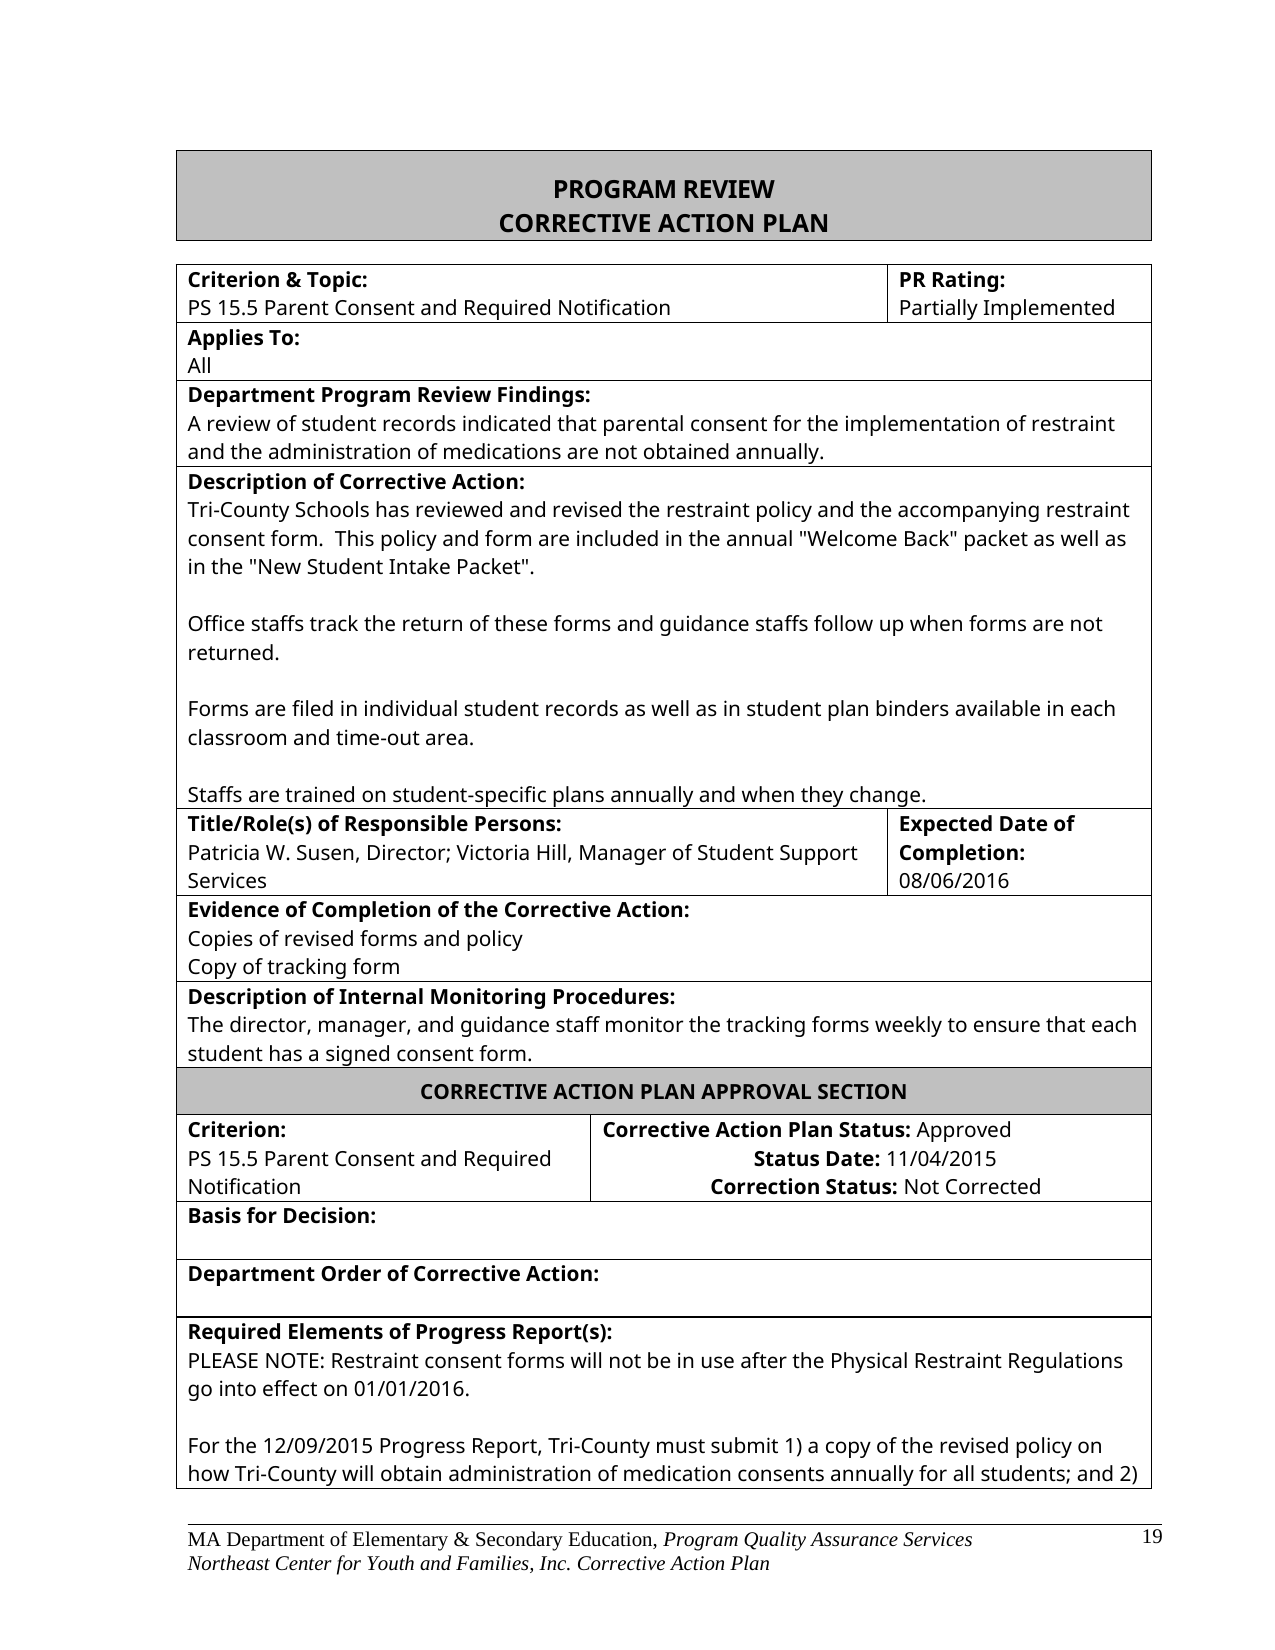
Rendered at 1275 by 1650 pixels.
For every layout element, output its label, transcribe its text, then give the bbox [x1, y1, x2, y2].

table_cell Corrective Action Plan Status: Approved Status Date: 11/04/2015 Correction Status: Not Corrected [591, 1115, 1151, 1201]
table_cell CORRECTIVE ACTION PLAN APPROVAL SECTION [177, 1068, 1151, 1114]
table_header Criterion & Topic: PS 15.5 Parent Consent and Required Notification [177, 265, 887, 322]
table_cell Applies To: All [177, 323, 1151, 379]
table_cell Description of Corrective Action: Tri-County Schools has reviewed and revised the restraint policy and the accompanying restraint consent form. This policy and form are included in the annual "Welcome Back" packet as well as in the "New Student Intake Packet". Office staffs track the return of these forms and guidance staffs follow up when forms are not returned. Forms are filed in individual student records as well as in student plan binders available in each classroom and time-out area. Staffs are trained on student-specific plans annually and when they change. [177, 467, 1151, 808]
table_cell Criterion: PS 15.5 Parent Consent and Required Notification [177, 1115, 590, 1201]
table_cell Expected Date of Completion: 08/06/2016 [888, 809, 1151, 894]
table_cell Department Order of Corrective Action: [177, 1260, 1151, 1316]
table_cell Evidence of Completion of the Corrective Action: Copies of revised forms and policy Copy of tracking form [177, 896, 1151, 981]
table_header PROGRAM REVIEW CORRECTIVE ACTION PLAN [177, 151, 1151, 240]
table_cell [177, 1318, 1151, 1488]
table_header PR Rating: Partially Implemented [888, 265, 1151, 322]
table_cell Title/Role(s) of Responsible Persons: Patricia W. Susen, Director; Victoria Hill, Manager of Student Support Services [177, 809, 887, 894]
table_cell Basis for Decision: [177, 1202, 1151, 1258]
table_cell Description of Internal Monitoring Procedures: The director, manager, and guidance staff monitor the tracking forms weekly to ensure that each student has a signed consent form. [177, 982, 1151, 1067]
table_cell Department Program Review Findings: A review of student records indicated that parental consent for the implementation of restraint and the administration of medications are not obtained annually. [177, 381, 1151, 466]
